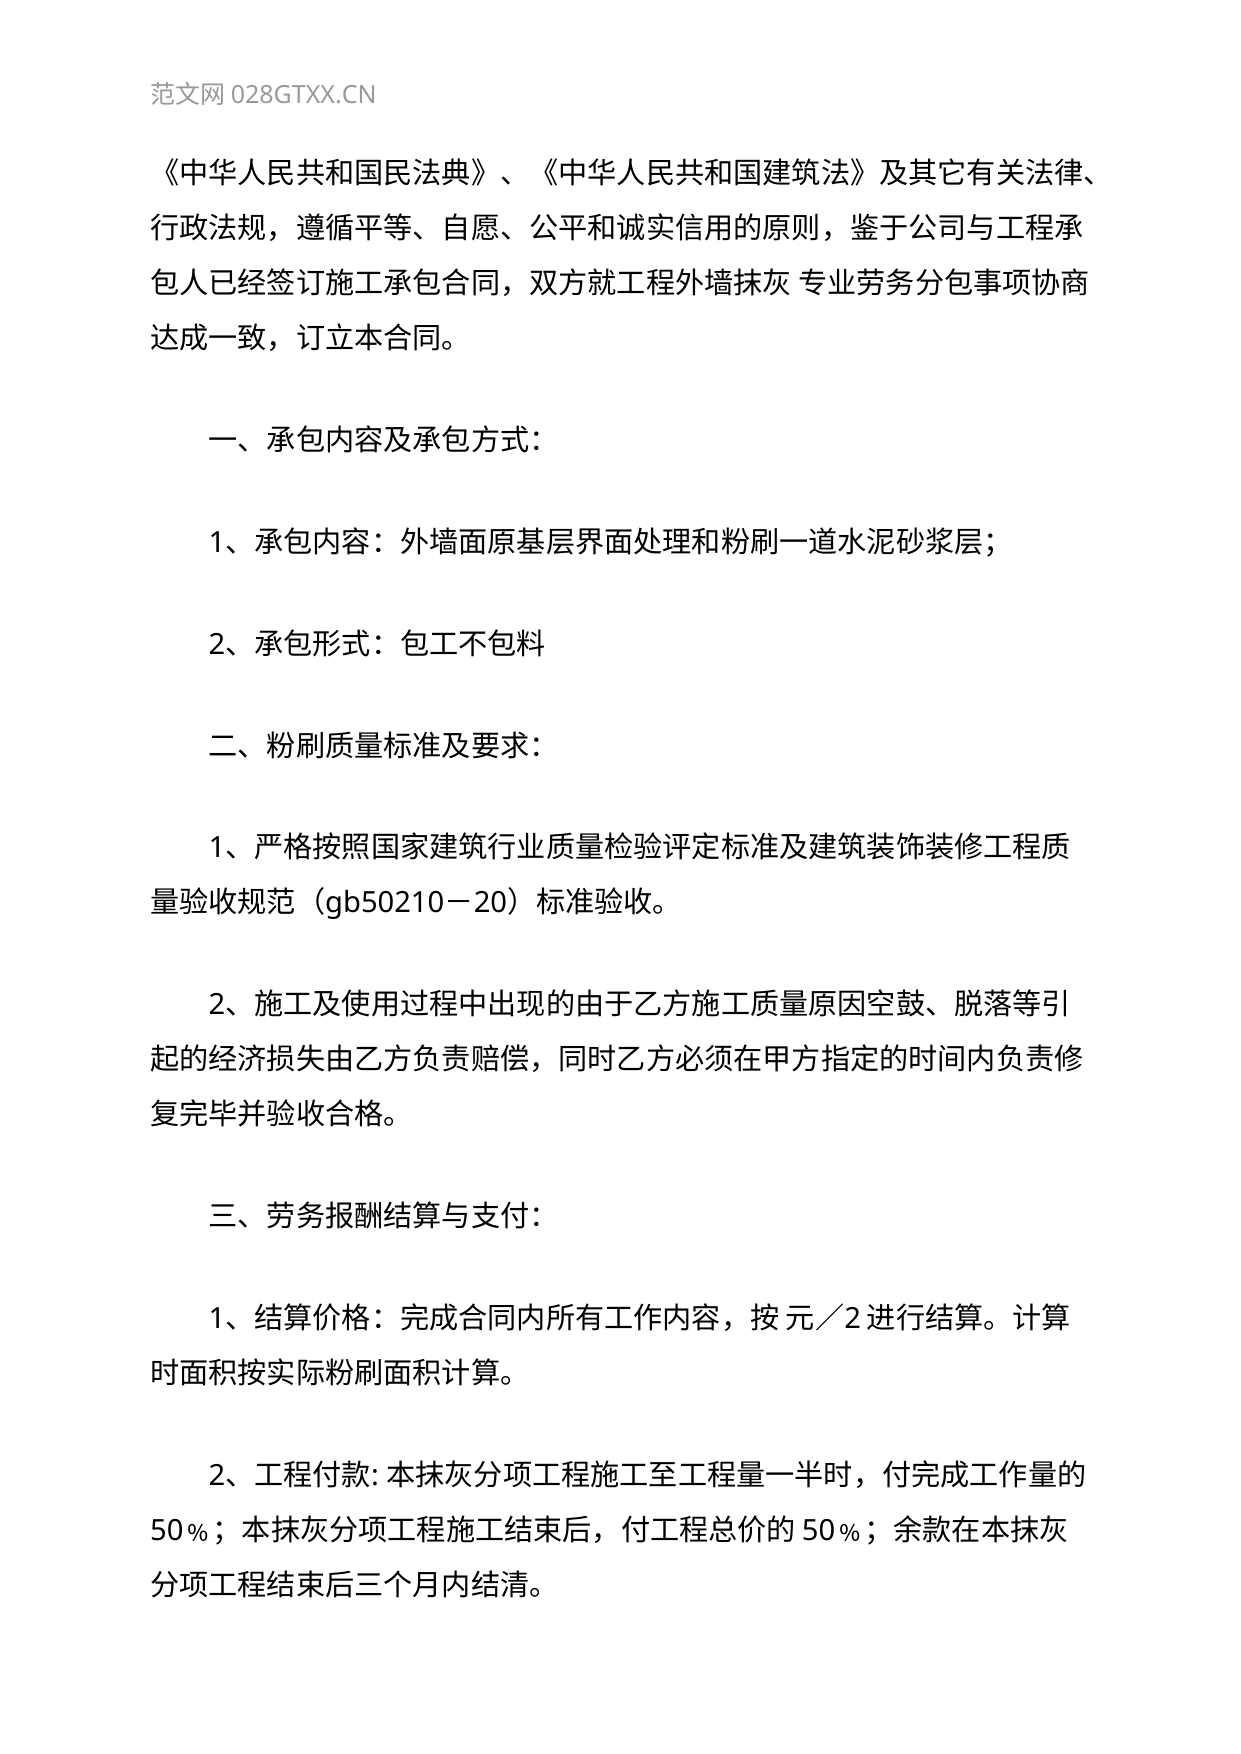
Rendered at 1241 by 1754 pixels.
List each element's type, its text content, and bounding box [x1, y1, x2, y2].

text 二、粉刷质量标准及要求： [150, 722, 1090, 764]
text 2、承包形式：包工不包料 [150, 620, 1090, 663]
text 三、劳务报酬结算与支付： [150, 1193, 1090, 1235]
text 2、工程付款: 本抹灰分项工程施工至工程量一半时，付完成工作量的50﹪；本抹灰分项工程施工结束后，付工程总价的50﹪；余款在本抹灰分项工程结束后三个月内结清。 [150, 1451, 1090, 1603]
text 2、施工及使用过程中出现的由于乙方施工质量原因空鼓、脱落等引起的经济损失由乙方负责赔偿，同时乙方必须在甲方指定的时间内负责修复完毕并验收合格。 [150, 981, 1090, 1133]
text 1、严格按照国家建筑行业质量检验评定标准及建筑装饰装修工程质量验收规范（gb50210－20）标准验收。 [150, 824, 1090, 921]
text 1、承包内容：外墙面原基层界面处理和粉刷一道水泥砂浆层； [150, 518, 1090, 561]
text 一、承包内容及承包方式： [150, 416, 1090, 459]
text 1、结算价格：完成合同内所有工作内容，按 元∕2进行结算。计算时面积按实际粉刷面积计算。 [150, 1294, 1090, 1392]
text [150, 150, 1090, 357]
